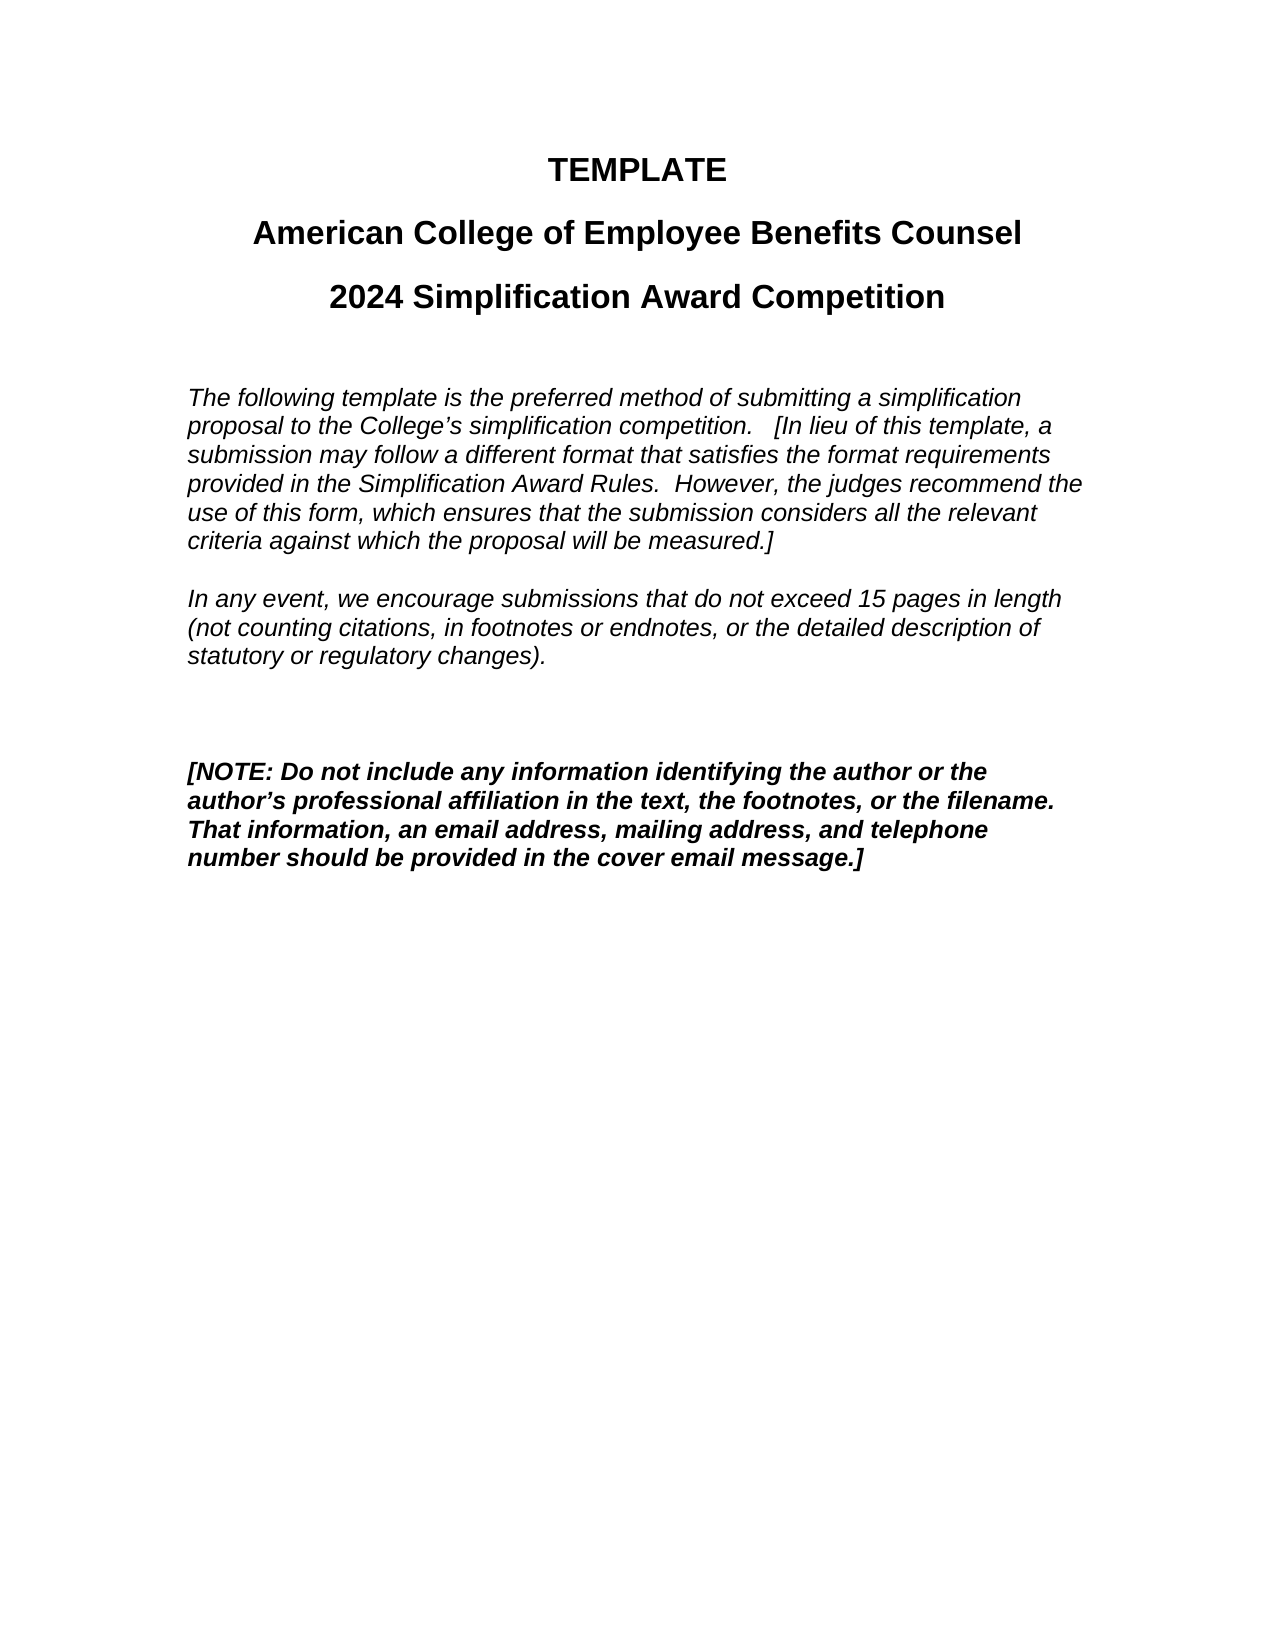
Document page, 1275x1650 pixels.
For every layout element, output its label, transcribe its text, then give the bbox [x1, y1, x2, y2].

text TEMPLATE [187, 150, 1087, 188]
text [NOTE: Do not include any information identifying the author or the author’s professional affiliation in the text, the footnotes, or the filename. That information, an email address, mailing address, and telephone number should be provided in the cover email message.] [187, 757, 1087, 872]
text In any event, we encourage submissions that do not exceed 15 pages in length (not counting citations, in footnotes or endnotes, or the detailed description of statutory or regulatory changes). [187, 584, 1087, 670]
text The following template is the preferred method of submitting a simplification proposal to the College’s simplification competition. [In lieu of this template, a submission may follow a different format that satisfies the format requirements provided in the Simplification Award Rules. However, the judges recommend the use of this form, which ensures that the submission considers all the relevant criteria against which the proposal will be measured.] [187, 382, 1087, 555]
text 2024 Simplification Award Competition [187, 277, 1087, 315]
text American College of Employee Benefits Counsel [187, 213, 1087, 252]
